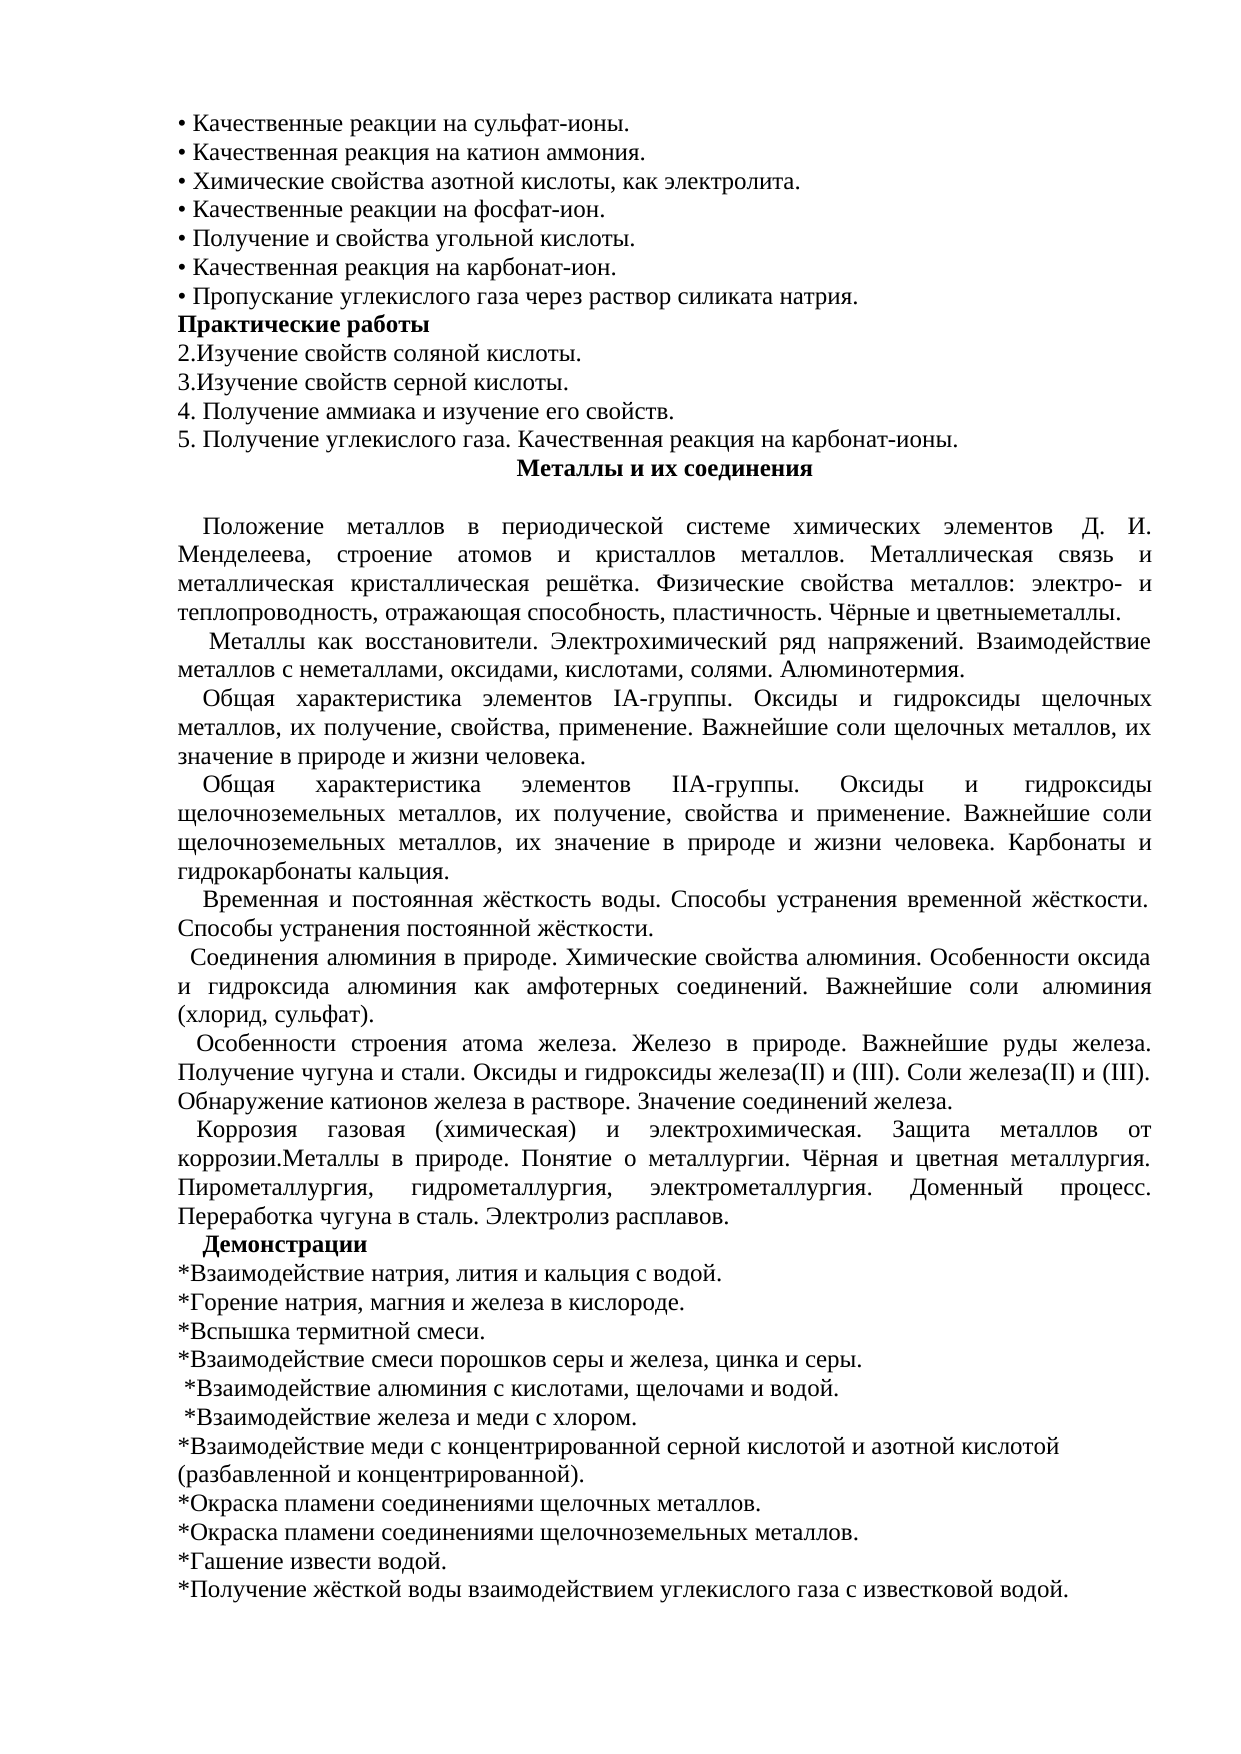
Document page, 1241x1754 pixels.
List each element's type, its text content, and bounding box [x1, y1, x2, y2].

text *Гашение извести водой. [177, 1546, 1196, 1574]
text Временная и постоянная жёсткость воды. Способы устранения временной жёсткости. [202, 884, 1196, 913]
text *Вспышка термитной смеси. [177, 1316, 1196, 1344]
text *Взаимодействие натрия, лития и кальция с водой. [177, 1258, 1196, 1287]
text *Взаимодействие алюминия с кислотами, щелочами и водой. [183, 1373, 1196, 1402]
text Особенности строения атома железа. Железо в природе. Важнейшие руды железа. Получение чугуна и стали. Оксиды и гидроксиды железа(II) и (III). Соли железа(II) и (III). Обнаружение катионов железа в растворе. Значение соединений железа. [177, 1028, 1151, 1114]
subtitle Демонстрации [202, 1229, 1196, 1258]
text *Взаимодействие меди с концентрированной серной кислотой и азотной кислотой (разбавленной и концентрированной). [177, 1431, 1061, 1488]
list Получение углекислого газа. Качественная реакция на карбонат-ионы. [177, 424, 1196, 453]
text Способы устранения постоянной жёсткости. [177, 913, 1196, 942]
text Положение металлов в периодической системе химических элементов Д. И. Менделеева, строение атомов и кристаллов металлов. Металлическая связь и металлическая кристаллическая решётка. Физические свойства металлов: электро- и теплопроводность, отражающая способность, пластичность. Чёрные и цветныеметаллы. [177, 511, 1152, 626]
text *Взаимодействие смеси порошков серы и железа, цинка и серы. [177, 1344, 1196, 1373]
text *Окраска пламени соединениями щелочных металлов. [177, 1488, 1196, 1517]
text *Окраска пламени соединениями щелочноземельных металлов. [177, 1517, 1196, 1546]
text Общая характеристика элементов IIА-группы. Оксиды и гидроксиды щелочноземельных металлов, их получение, свойства и применение. Важнейшие соли щелочноземельных металлов, их значение в природе и жизни человека. Карбонаты и гидрокарбонаты кальция. [177, 769, 1152, 884]
list Получение аммиака и изучение его свойств. [177, 396, 1196, 424]
text Металлы как восстановители. Электрохимический ряд напряжений. Взаимодействие металлов с неметаллами, оксидами, кислотами, солями. Алюминотермия. [177, 626, 1152, 683]
list Получение и свойства угольной кислоты. [177, 223, 1196, 252]
list Качественные реакции на сульфат-ионы. [177, 108, 1196, 137]
text *Получение жёсткой воды взаимодействием углекислого газа с известковой водой. [177, 1574, 1196, 1603]
text Общая характеристика элементов IА-группы. Оксиды и гидроксиды щелочных металлов, их получение, свойства, применение. Важнейшие соли щелочных металлов, их значение в природе и жизни человека. [177, 683, 1152, 769]
text Коррозия газовая (химическая) и электрохимическая. Защита металлов от коррозии.Металлы в природе. Понятие о металлургии. Чёрная и цветная металлургия. Пирометаллургия, гидрометаллургия, электрометаллургия. Доменный процесс. Переработка чугуна в сталь. Электролиз расплавов. [177, 1114, 1151, 1229]
subtitle Практические работы [177, 309, 1196, 338]
list Качественная реакция на карбонат-ион. [177, 252, 1196, 281]
text *Горение натрия, магния и железа в кислороде. [177, 1287, 1196, 1316]
list Качественные реакции на фосфат-ион. [177, 194, 1196, 223]
subtitle Металлы и их соединения [516, 453, 1196, 482]
list Пропускание углекислого газа через раствор силиката натрия. [177, 281, 1196, 309]
list Качественная реакция на катион аммония. [177, 137, 1196, 166]
text Соединения алюминия в природе. Химические свойства алюминия. Особенности оксида и гидроксида алюминия как амфотерных соединений. Важнейшие соли алюминия (хлорид, сульфат). [177, 942, 1152, 1028]
list Химические свойства азотной кислоты, как электролита. [177, 166, 1196, 194]
list Изучение свойств соляной кислоты. 3.Изучение свойств серной кислоты. [177, 338, 582, 396]
text *Взаимодействие железа и меди с хлором. [183, 1402, 1196, 1431]
